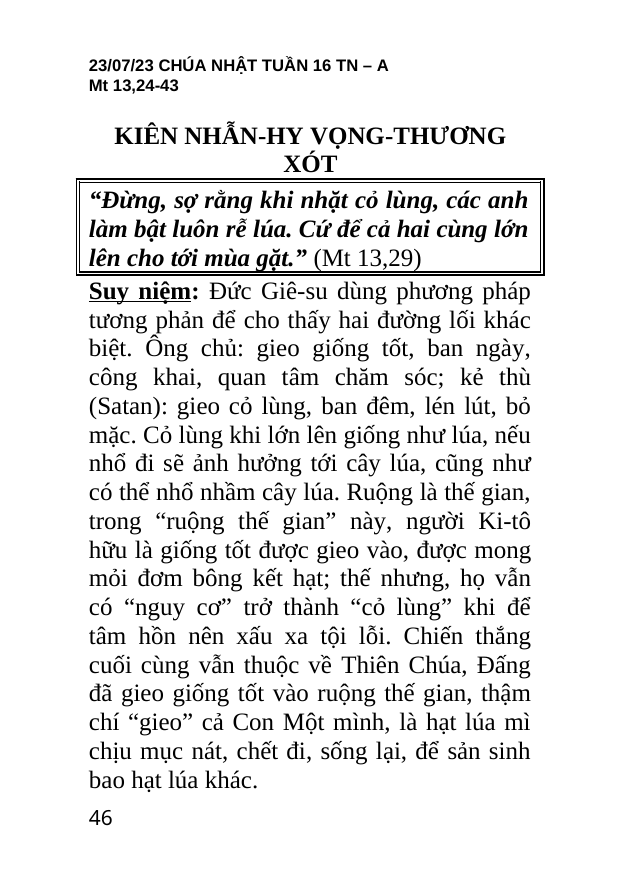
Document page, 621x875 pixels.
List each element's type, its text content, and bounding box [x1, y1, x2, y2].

text Suy niệm: Đức Giê-su dùng phương pháp tương phản để cho thấy hai đường lối khác biệt. Ông chủ: gieo giống tốt, ban ngày, công khai, quan tâm chăm sóc; kẻ thù (Satan): gieo cỏ lùng, ban đêm, lén lút, bỏ mặc. Cỏ lùng khi lớn lên giống như lúa, nếu nhổ đi sẽ ảnh hưởng tới cây lúa, cũng như có thể nhổ nhầm cây lúa. Ruộng là thế gian, trong “ruộng thế gian” này, người Ki-tô hữu là giống tốt được gieo vào, được mong mỏi đơm bông kết hạt; thế nhưng, họ vẫn có “nguy cơ” trở thành “cỏ lùng” khi để tâm hồn nên xấu xa tội lỗi. Chiến thắng cuối cùng vẫn thuộc về Thiên Chúa, Đấng đã gieo giống tốt vào ruộng thế gian, thậm chí “gieo” cả Con Một mình, là hạt lúa mì chịu mục nát, chết đi, sống lại, để sản sinh bao hạt lúa khác. [89, 276, 531, 793]
text KIÊN NHẪN-HY VỌNG-THƯƠNG XÓT [89, 121, 531, 178]
text 23/07/23 CHÚA NHẬT TUẦN 16 TN – A Mt 13,24-43 [89, 56, 531, 94]
